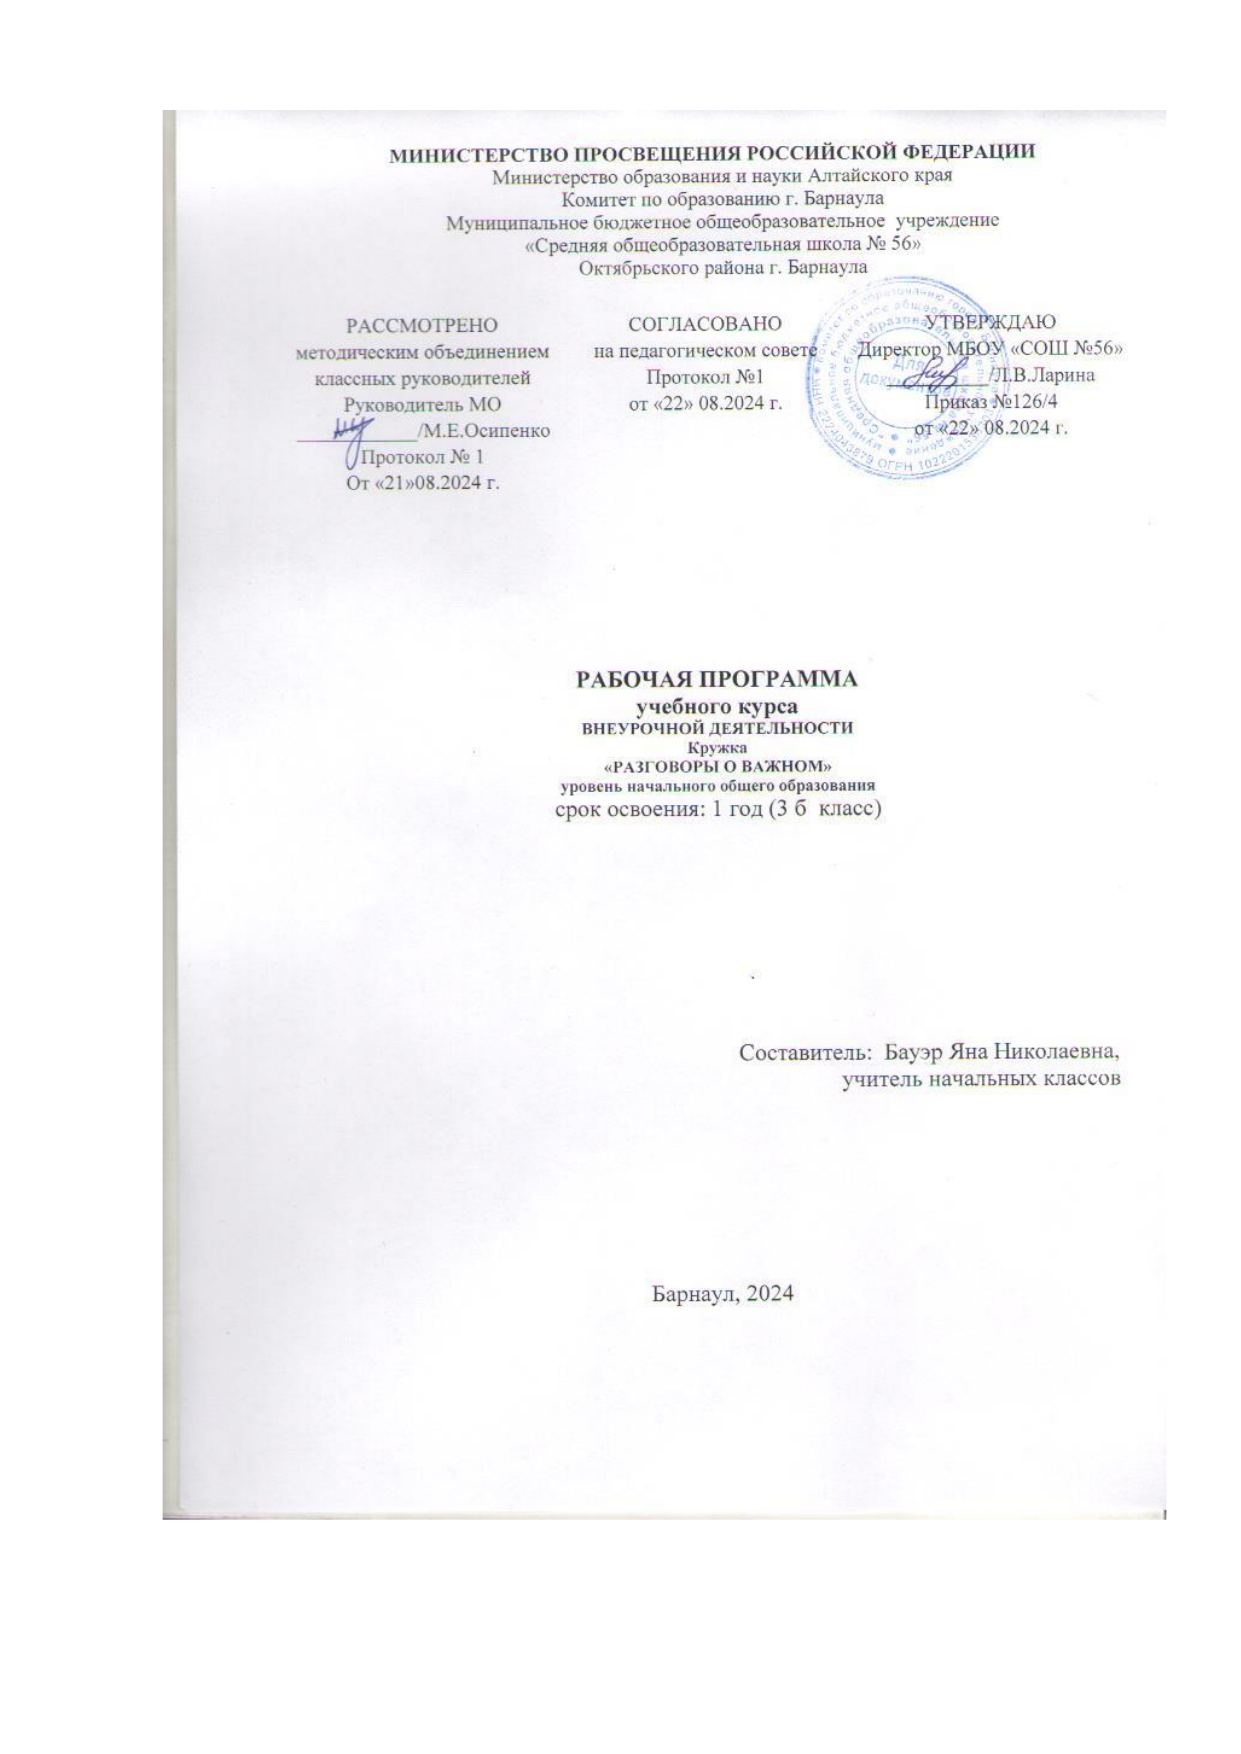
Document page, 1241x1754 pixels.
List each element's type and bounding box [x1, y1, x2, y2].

picture [162, 110, 1167, 1521]
